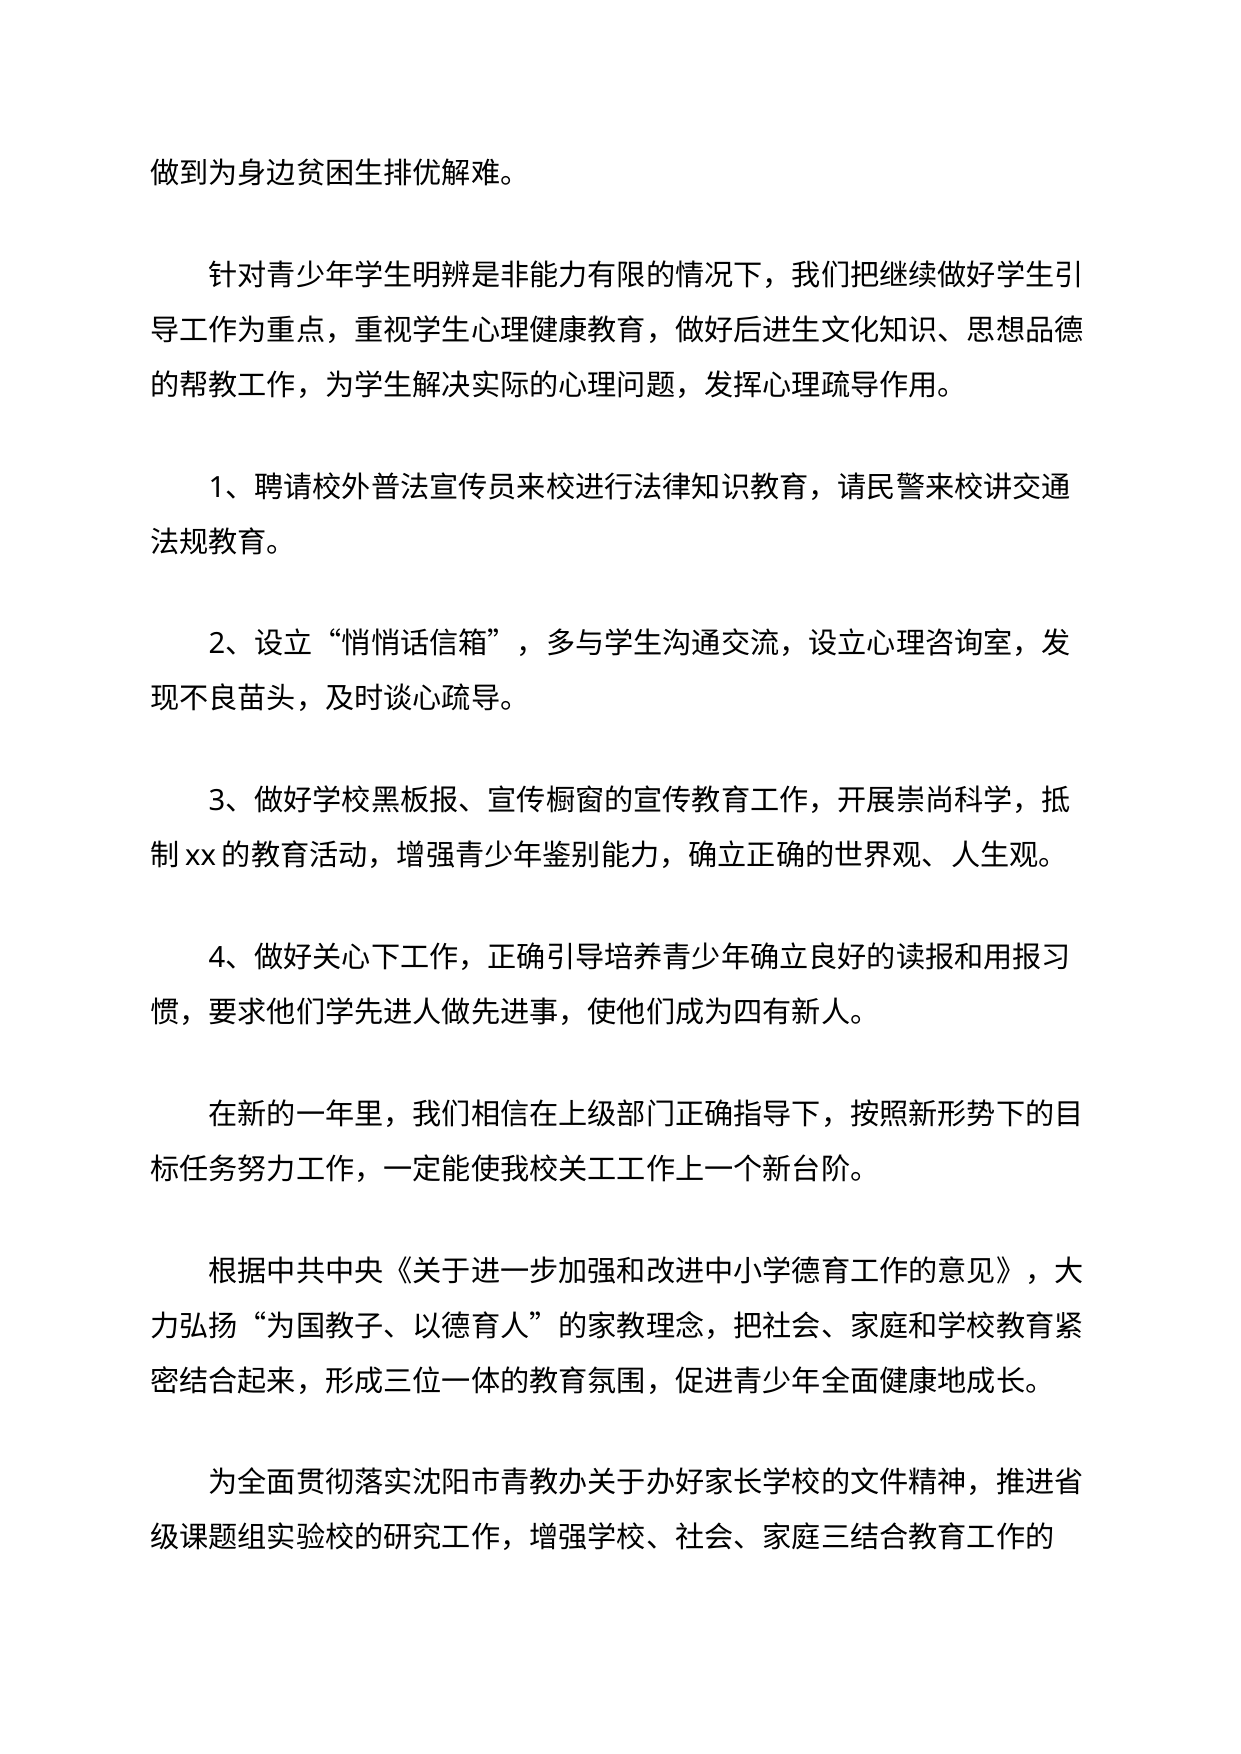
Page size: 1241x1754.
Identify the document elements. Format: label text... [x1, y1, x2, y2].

text 针对青少年学生明辨是非能力有限的情况下，我们把继续做好学生引导工作为重点，重视学生心理健康教育，做好后进生文化知识、思想品德的帮教工作，为学生解决实际的心理问题，发挥心理疏导作用。 [150, 252, 1090, 404]
text 4、做好关心下工作，正确引导培养青少年确立良好的读报和用报习惯，要求他们学先进人做先进事，使他们成为四有新人。 [150, 934, 1090, 1031]
text 3、做好学校黑板报、宣传橱窗的宣传教育工作，开展崇尚科学，抵制xx的教育活动，增强青少年鉴别能力，确立正确的世界观、人生观。 [150, 777, 1090, 874]
text 1、聘请校外普法宣传员来校进行法律知识教育，请民警来校讲交通法规教育。 [150, 463, 1090, 561]
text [150, 150, 1090, 192]
text 2、设立“悄悄话信箱”，多与学生沟通交流，设立心理咨询室，发现不良苗头，及时谈心疏导。 [150, 620, 1090, 717]
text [150, 1459, 1090, 1556]
text 根据中共中央《关于进一步加强和改进中小学德育工作的意见》，大力弘扬“为国教子、以德育人”的家教理念，把社会、家庭和学校教育紧密结合起来，形成三位一体的教育氛围，促进青少年全面健康地成长。 [150, 1247, 1090, 1399]
text 在新的一年里，我们相信在上级部门正确指导下，按照新形势下的目标任务努力工作，一定能使我校关工工作上一个新台阶。 [150, 1091, 1090, 1188]
